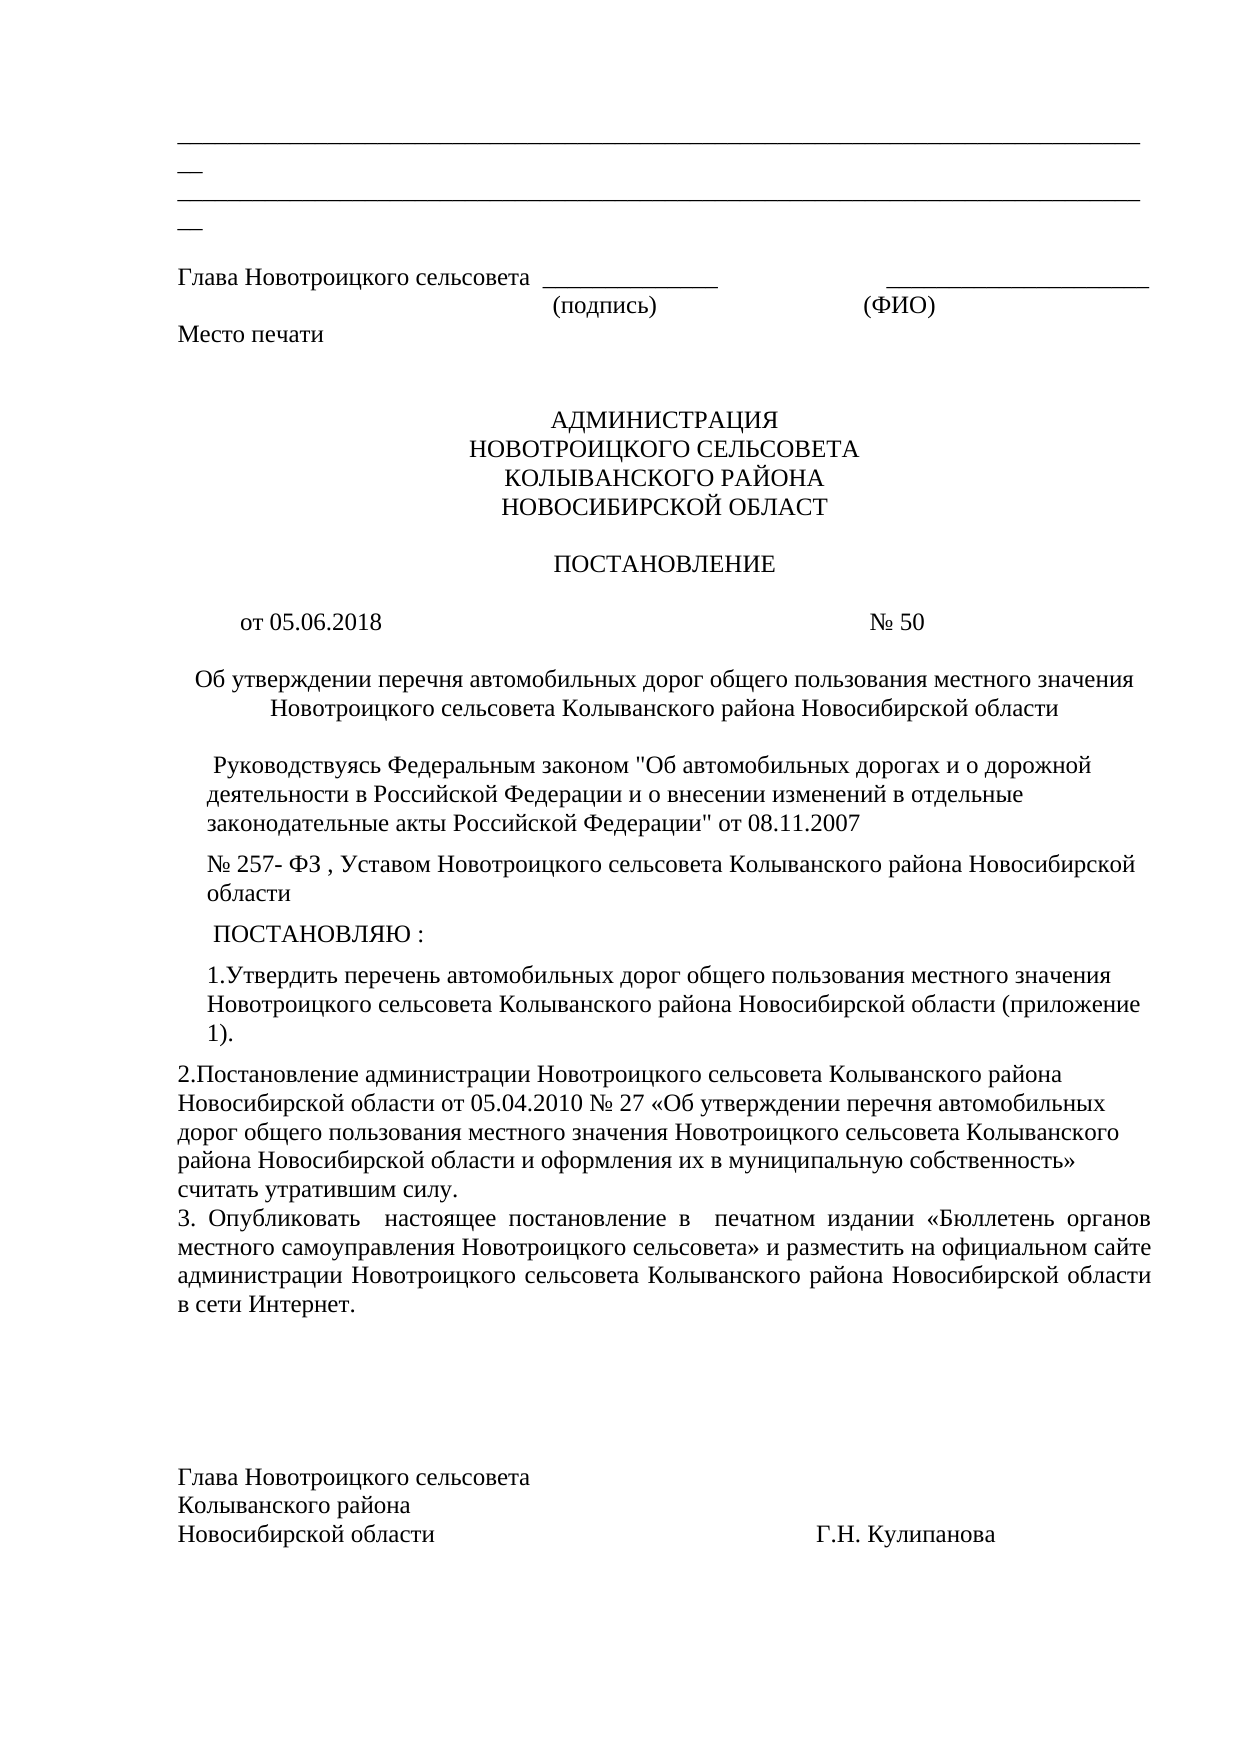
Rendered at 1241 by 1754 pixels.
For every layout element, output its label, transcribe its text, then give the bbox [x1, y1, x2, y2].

text 3. Опубликовать настоящее постановление в печатном издании «Бюллетень органов местного самоуправления Новотроицкого сельсовета» и разместить на официальном сайте администрации Новотроицкого сельсовета Колыванского района Новосибирской области в сети Интернет. [177, 1203, 1152, 1318]
text НОВОСИБИРСКОЙ ОБЛАСТ [177, 492, 1152, 521]
text Руководствуясь Федеральным законом "Об автомобильных дорогах и о дорожной деятельности в Российской Федерации и о внесении изменений в отдельные законодательные акты Российской Федерации" от 08.11.2007 [207, 751, 1152, 837]
text АДМИНИСТРАЦИЯ [177, 406, 1152, 434]
text _______________________________________________________________________________ [177, 176, 1152, 233]
text ПОСТАНОВЛЕНИЕ [177, 549, 1152, 578]
text ПОСТАНОВЛЯЮ : [207, 919, 1152, 948]
text от 05.06.2018 № 50 [177, 607, 1152, 636]
text 2.Постановление администрации Новотроицкого сельсовета Колыванского района Новосибирской области от 05.04.2010 № 27 «Об утверждении перечня автомобильных дорог общего пользования местного значения Новотроицкого сельсовета Колыванского района Новосибирской области и оформления их в муниципальную собственность» считать утратившим силу. [177, 1059, 1152, 1203]
text КОЛЫВАНСКОГО РАЙОНА [177, 463, 1152, 492]
text Колыванского района [177, 1491, 1152, 1519]
text _______________________________________________________________________________ [177, 118, 1152, 176]
text Глава Новотроицкого сельсовета ______________ _____________________ [177, 262, 1152, 291]
text Об утверждении перечня автомобильных дорог общего пользования местного значения Новотроицкого сельсовета Колыванского района Новосибирской области [177, 664, 1152, 722]
text 1.Утвердить перечень автомобильных дорог общего пользования местного значения Новотроицкого сельсовета Колыванского района Новосибирской области (приложение 1). [207, 961, 1152, 1047]
text Новосибирской области Г.Н. Кулипанова [177, 1519, 1152, 1548]
text Место печати [177, 319, 1152, 348]
text НОВОТРОИЦКОГО СЕЛЬСОВЕТА [177, 434, 1152, 463]
text Глава Новотроицкого сельсовета [177, 1462, 1152, 1491]
text (подпись) (ФИО) [177, 291, 1152, 319]
text № 257- ФЗ , Уставом Новотроицкого сельсовета Колыванского района Новосибирской области [207, 849, 1152, 907]
